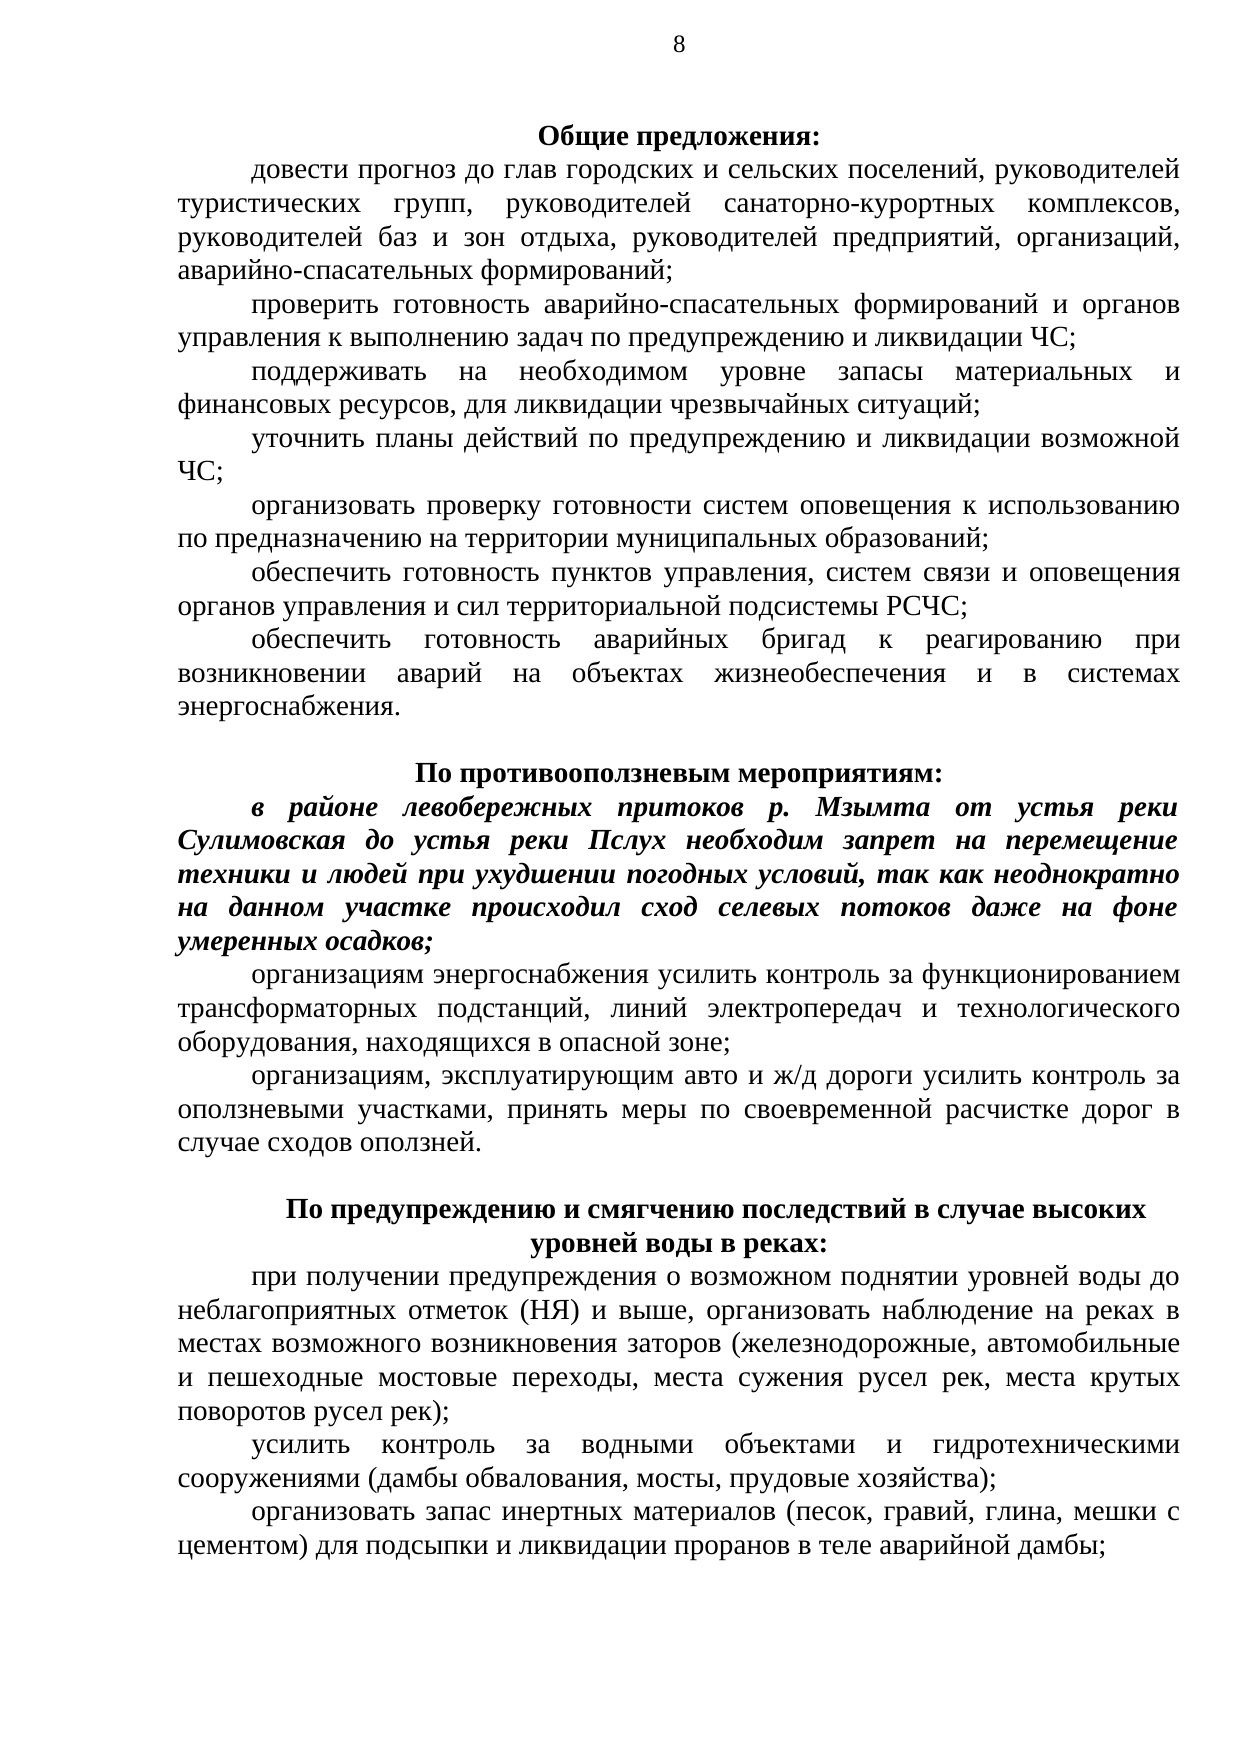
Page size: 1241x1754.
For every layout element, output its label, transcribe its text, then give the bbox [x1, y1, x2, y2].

text Общие предложения: [177, 118, 1181, 152]
text обеспечить готовность пунктов управления, систем связи и оповещения органов управления и сил территориальной подсистемы РСЧС; [177, 554, 1181, 621]
text По предупреждению и смягчению последствий в случае высоких уровней воды в реках: [177, 1191, 1181, 1258]
text проверить готовность аварийно-спасательных формирований и органов управления к выполнению задач по предупреждению и ликвидации ЧС; [177, 286, 1181, 353]
text организациям, эксплуатирующим авто и ж/д дороги усилить контроль за оползневыми участками, принять меры по своевременной расчистке дорог в случае сходов оползней. [177, 1057, 1181, 1158]
text в районе левобережных притоков р. Мзымта от устья реки Сулимовская до устья реки Пслух необходим запрет на перемещение техники и людей при ухудшении погодных условий, так как неоднократно на данном участке происходил сход селевых потоков даже на фоне умеренных осадков; [177, 789, 1181, 957]
text уточнить планы действий по предупреждению и ликвидации возможной ЧС; [177, 420, 1181, 487]
text при получении предупреждения о возможном поднятии уровней воды до неблагоприятных отметок (НЯ) и выше, организовать наблюдение на реках в местах возможного возникновения заторов (железнодорожные, автомобильные и пешеходные мостовые переходы, места сужения русел рек, места крутых поворотов русел рек); [177, 1258, 1181, 1426]
text организовать запас инертных материалов (песок, гравий, глина, мешки с цементом) для подсыпки и ликвидации проранов в теле аварийной дамбы; [177, 1493, 1181, 1560]
text усилить контроль за водными объектами и гидротехническими сооружениями (дамбы обвалования, мосты, прудовые хозяйства); [177, 1426, 1181, 1493]
text организовать проверку готовности систем оповещения к использованию по предназначению на территории муниципальных образований; [177, 487, 1181, 554]
text поддерживать на необходимом уровне запасы материальных и финансовых ресурсов, для ликвидации чрезвычайных ситуаций; [177, 353, 1181, 420]
text обеспечить готовность аварийных бригад к реагированию при возникновении аварий на объектах жизнеобеспечения и в системах энергоснабжения. [177, 621, 1181, 722]
text довести прогноз до глав городских и сельских поселений, руководителей туристических групп, руководителей санаторно-курортных комплексов, руководителей баз и зон отдыха, руководителей предприятий, организаций, аварийно-спасательных формирований; [177, 152, 1181, 286]
text организациям энергоснабжения усилить контроль за функционированием трансформаторных подстанций, линий электропередач и технологического оборудования, находящихся в опасной зоне; [177, 957, 1181, 1057]
text По противооползневым мероприятиям: [177, 755, 1181, 789]
